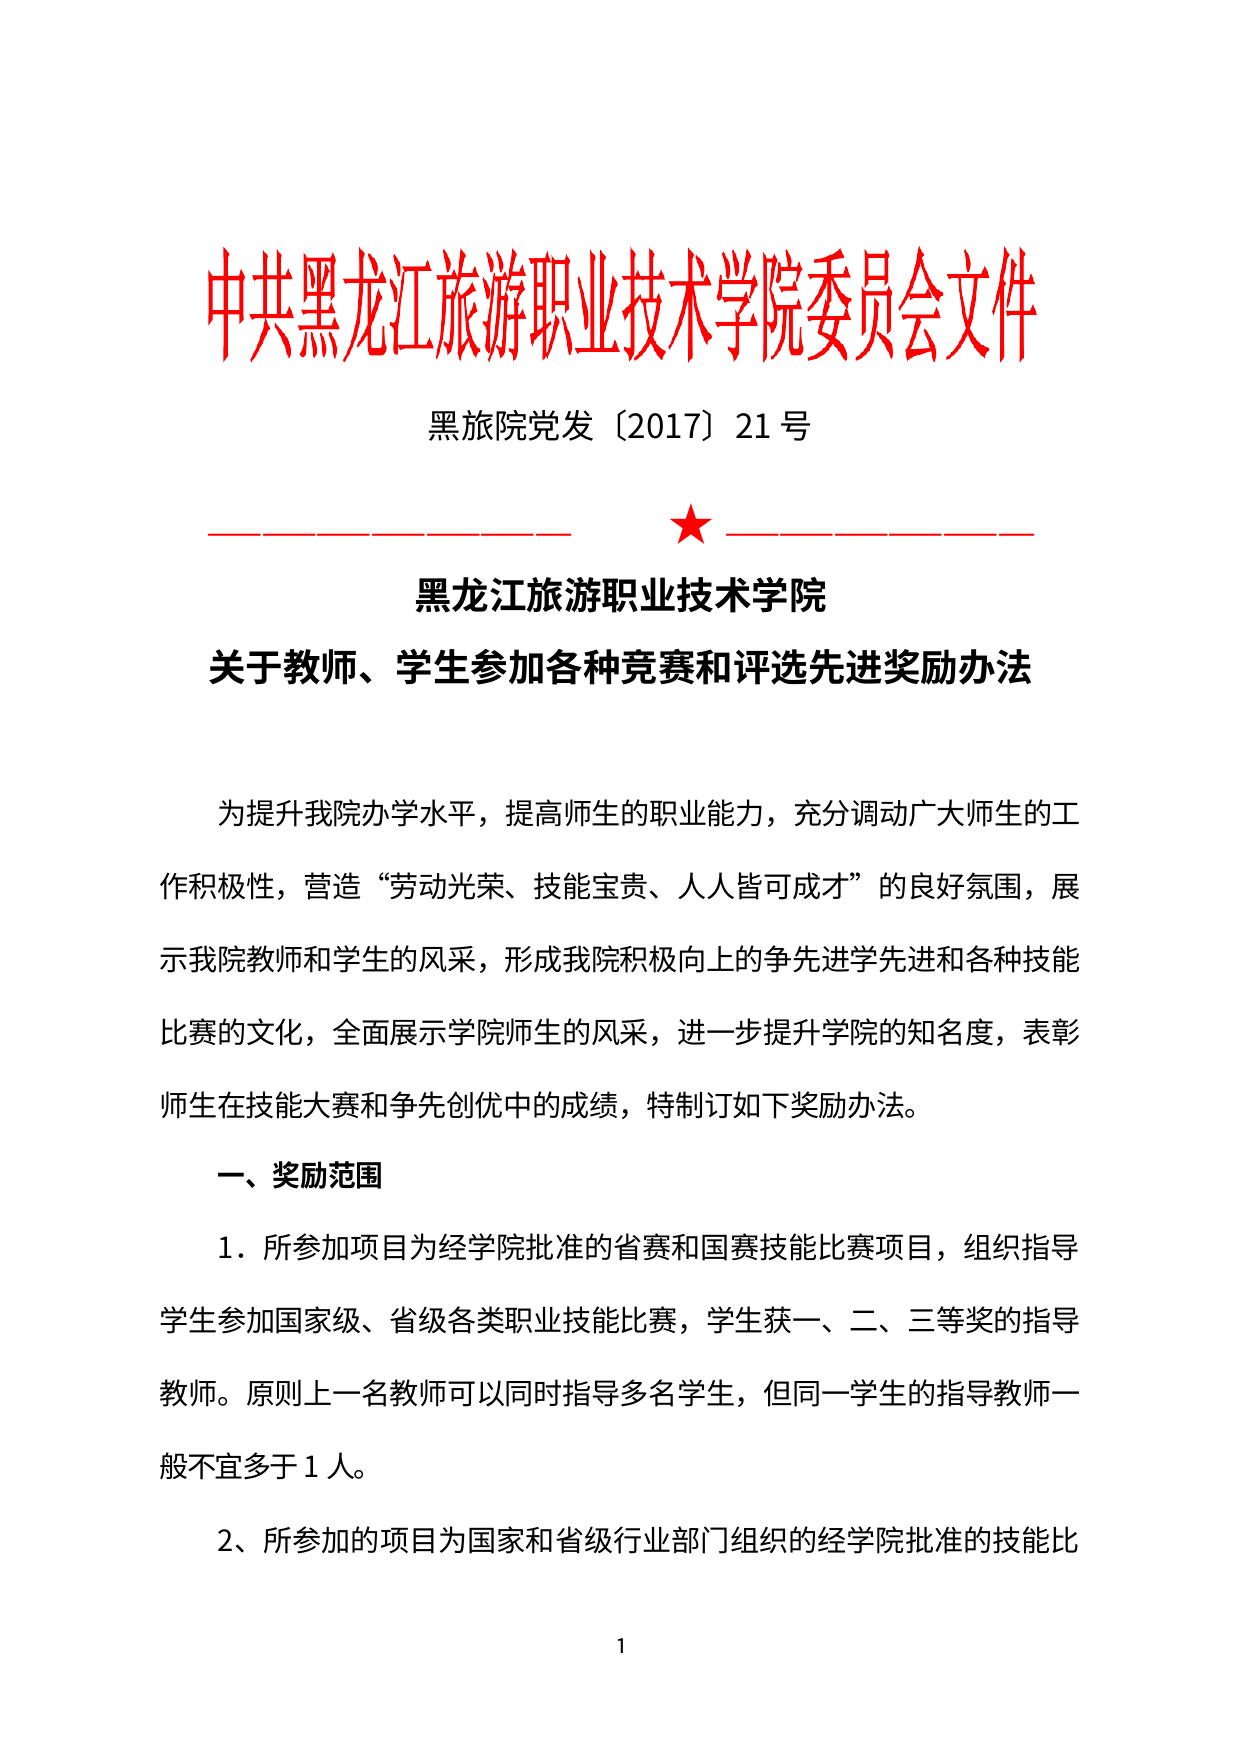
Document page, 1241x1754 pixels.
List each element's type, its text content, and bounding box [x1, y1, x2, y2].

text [159, 1517, 1081, 1559]
subtitle 一、奖励范围 [218, 1156, 1107, 1193]
text 为提升我院办学水平，提高师生的职业能力，充分调动广大师生的工作积极性，营造“劳动光荣、技能宝贵、人人皆可成才”的良好氛围，展示我院教师和学生的风采，形成我院积极向上的争先进学先进和各种技能比赛的文化，全面展示学院师生的风采，进一步提升学院的知名度，表彰师生在技能大赛和争先创优中的成绩，特制订如下奖励办法。 [159, 791, 1081, 1125]
picture [763, 247, 893, 363]
text 黑旅院党发〔2017〕21 号 [136, 400, 1104, 448]
subtitle 黑龙江旅游职业技术学院 [136, 566, 1105, 621]
text 1．所参加项目为经学院批准的省赛和国赛技能比赛项目，组织指导学生参加国家级、省级各类职业技能比赛，学生获一、二、三等奖的指导教师。原则上一名教师可以同时指导多名学生，但同一学生的指导教师一般不宜多于 1 人。 [159, 1224, 1081, 1486]
picture [898, 245, 1037, 363]
picture [249, 246, 758, 363]
text 关于教师、学生参加各种竞赛和评选先进奖励办法 [136, 637, 1105, 692]
text ———————————————————— ★ ————————————————— [136, 488, 1107, 554]
